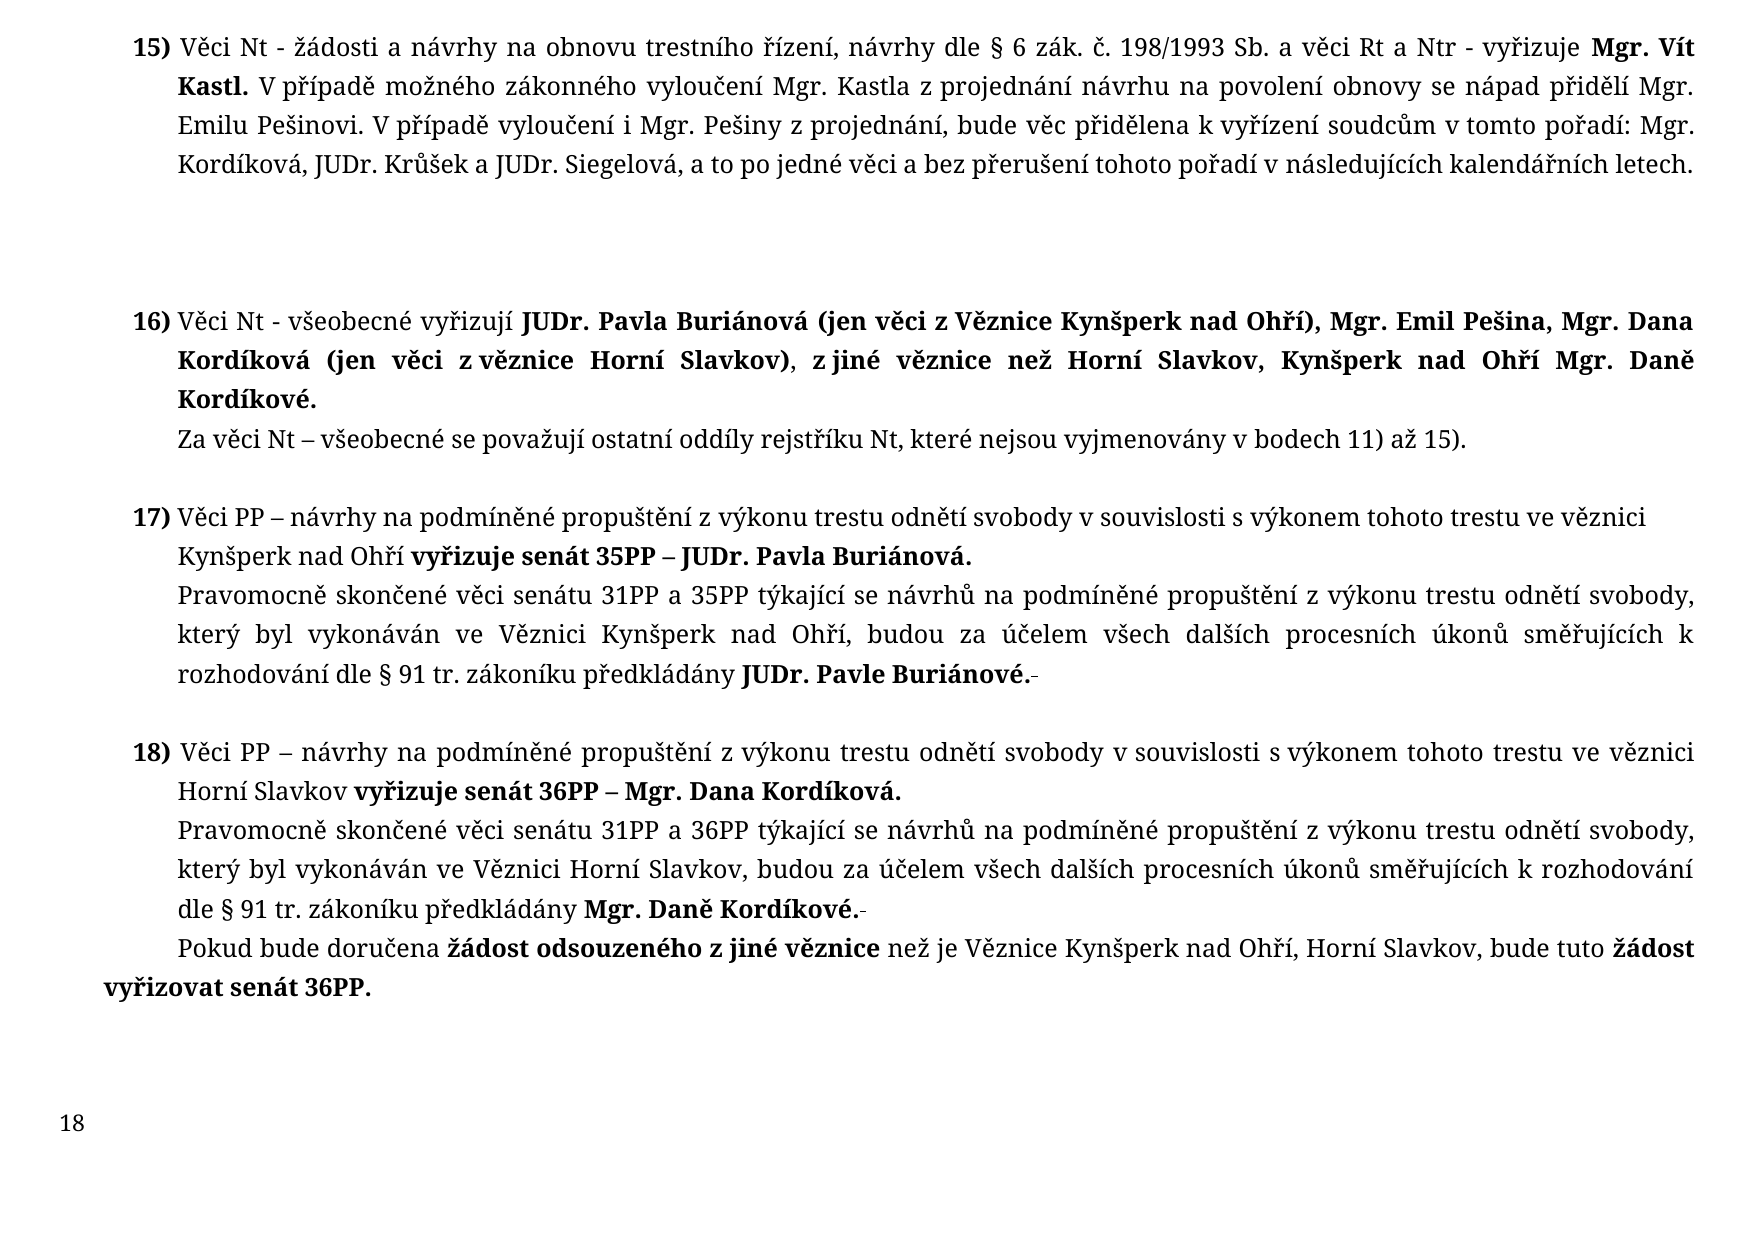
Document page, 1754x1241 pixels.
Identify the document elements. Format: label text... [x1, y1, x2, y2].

text 17) Věci PP – návrhy na podmíněné propuštění z výkonu trestu odnětí svobody v souvislosti s výkonem tohoto trestu ve věznici Kynšperk nad Ohří vyřizuje senát 35PP – JUDr. Pavla Buriánová. [133, 499, 1695, 573]
text 15) Věci Nt - žádosti a návrhy na obnovu trestního řízení, návrhy dle § 6 zák. č. 198/1993 Sb. a věci Rt a Ntr - vyřizuje Mgr. Vít Kastl. V případě možného zákonného vyloučení Mgr. Kastla z projednání návrhu na povolení obnovy se nápad přidělí Mgr. Emilu Pešinovi. V případě vyloučení i Mgr. Pešiny z projednání, bude věc přidělena k vyřízení soudcům v tomto pořadí: Mgr. Kordíková, JUDr. Krůšek a JUDr. Siegelová, a to po jedné věci a bez přerušení tohoto pořadí v následujících kalendářních letech. [133, 29, 1695, 181]
text Pokud bude doručena žádost odsouzeného z jiné věznice než je Věznice Kynšperk nad Ohří, Horní Slavkov, bude tuto žádost vyřizovat senát 36PP. [103, 930, 1695, 1004]
text 16) Věci Nt - všeobecné vyřizují JUDr. Pavla Buriánová (jen věci z Věznice Kynšperk nad Ohří), Mgr. Emil Pešina, Mgr. Dana Kordíková (jen věci z věznice Horní Slavkov), z jiné věznice než Horní Slavkov, Kynšperk nad Ohří Mgr. Daně Kordíkové. [133, 304, 1695, 416]
text 18) Věci PP – návrhy na podmíněné propuštění z výkonu trestu odnětí svobody v souvislosti s výkonem tohoto trestu ve věznici Horní Slavkov vyřizuje senát 36PP – Mgr. Dana Kordíková. [133, 734, 1695, 808]
text Za věci Nt – všeobecné se považují ostatní oddíly rejstříku Nt, které nejsou vyjmenovány v bodech 11) až 15). [177, 421, 1695, 455]
text Pravomocně skončené věci senátu 31PP a 36PP týkající se návrhů na podmíněné propuštění z výkonu trestu odnětí svobody, který byl vykonáván ve Věznici Horní Slavkov, budou za účelem všech dalších procesních úkonů směřujících k rozhodování dle § 91 tr. zákoníku předkládány Mgr. Daně Kordíkové. [177, 813, 1695, 925]
text Pravomocně skončené věci senátu 31PP a 35PP týkající se návrhů na podmíněné propuštění z výkonu trestu odnětí svobody, který byl vykonáván ve Věznici Kynšperk nad Ohří, budou za účelem všech dalších procesních úkonů směřujících k rozhodování dle § 91 tr. zákoníku předkládány JUDr. Pavle Buriánové. [133, 578, 1695, 690]
